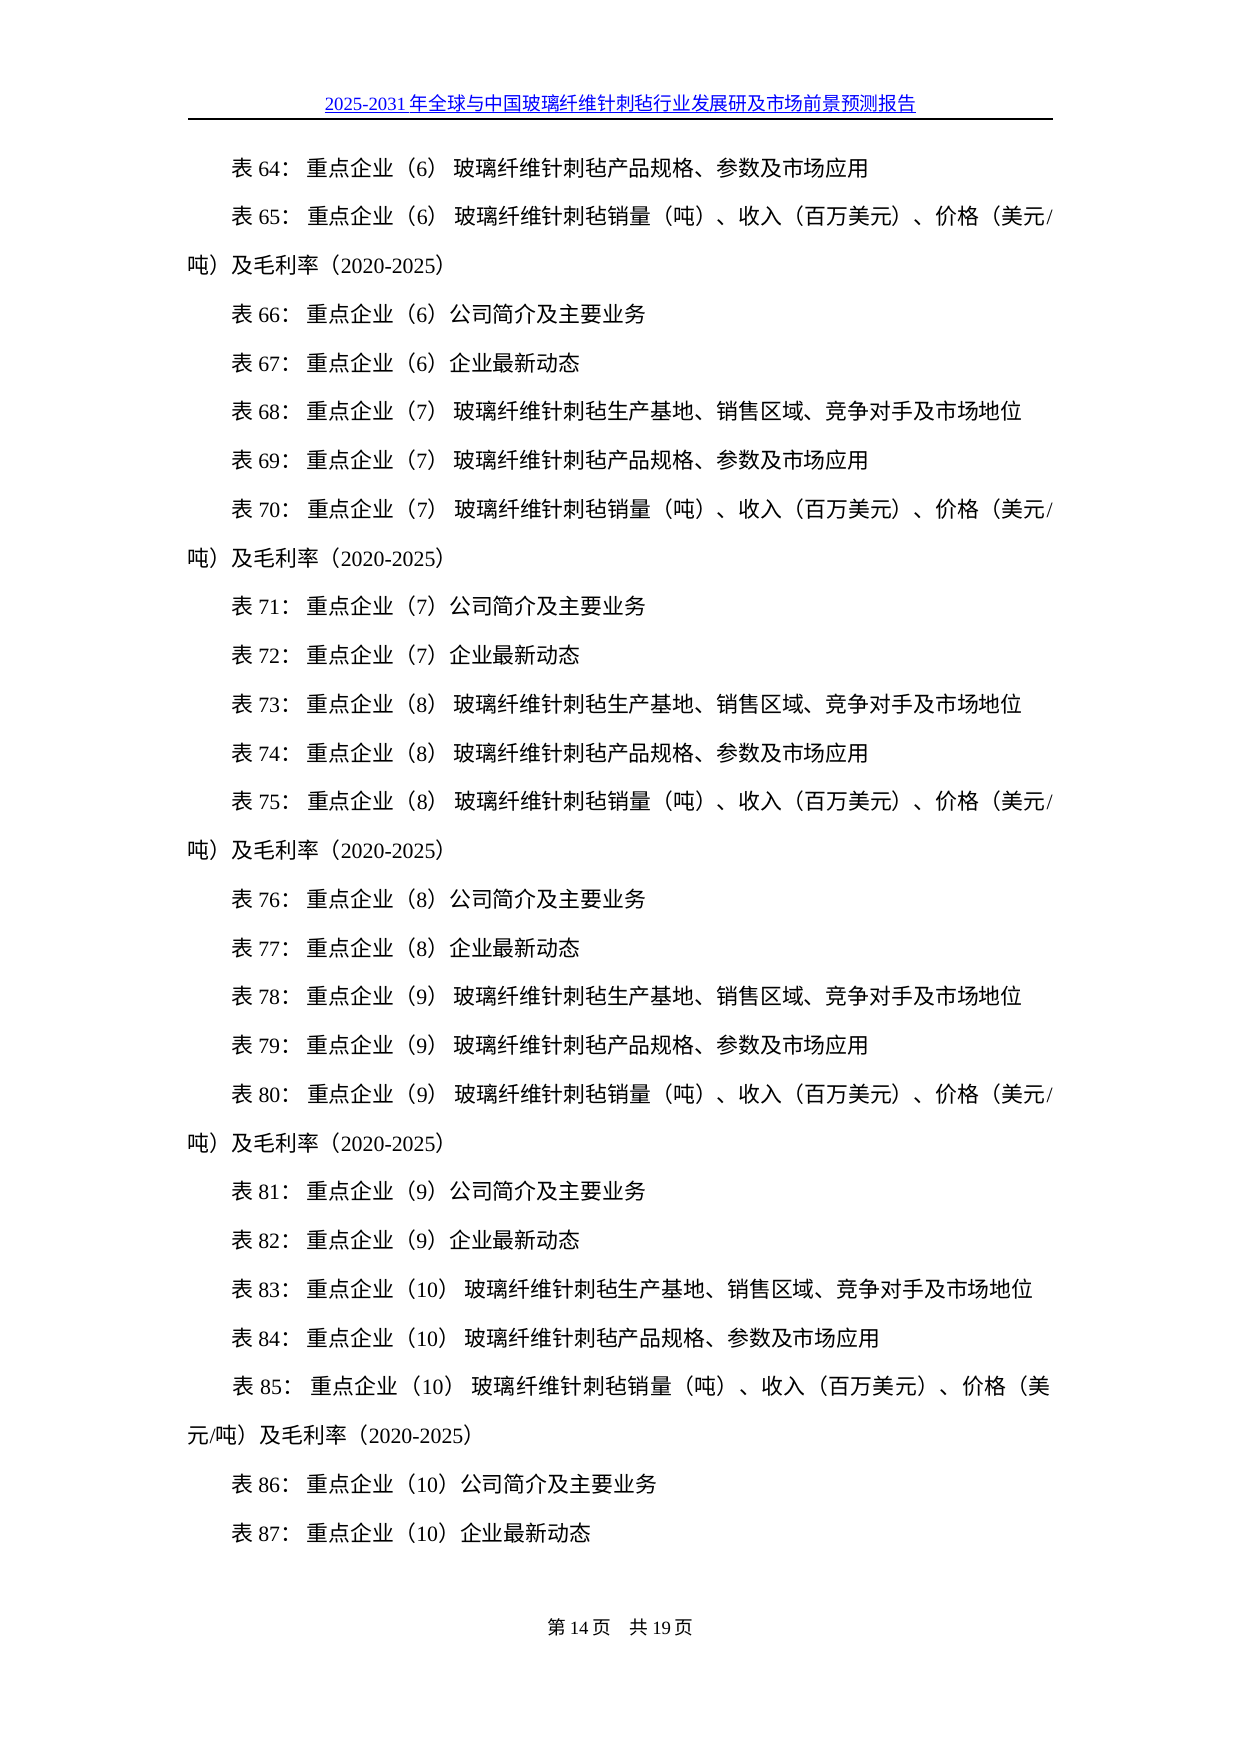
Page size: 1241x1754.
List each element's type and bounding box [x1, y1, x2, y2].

text [187, 150, 1053, 1548]
